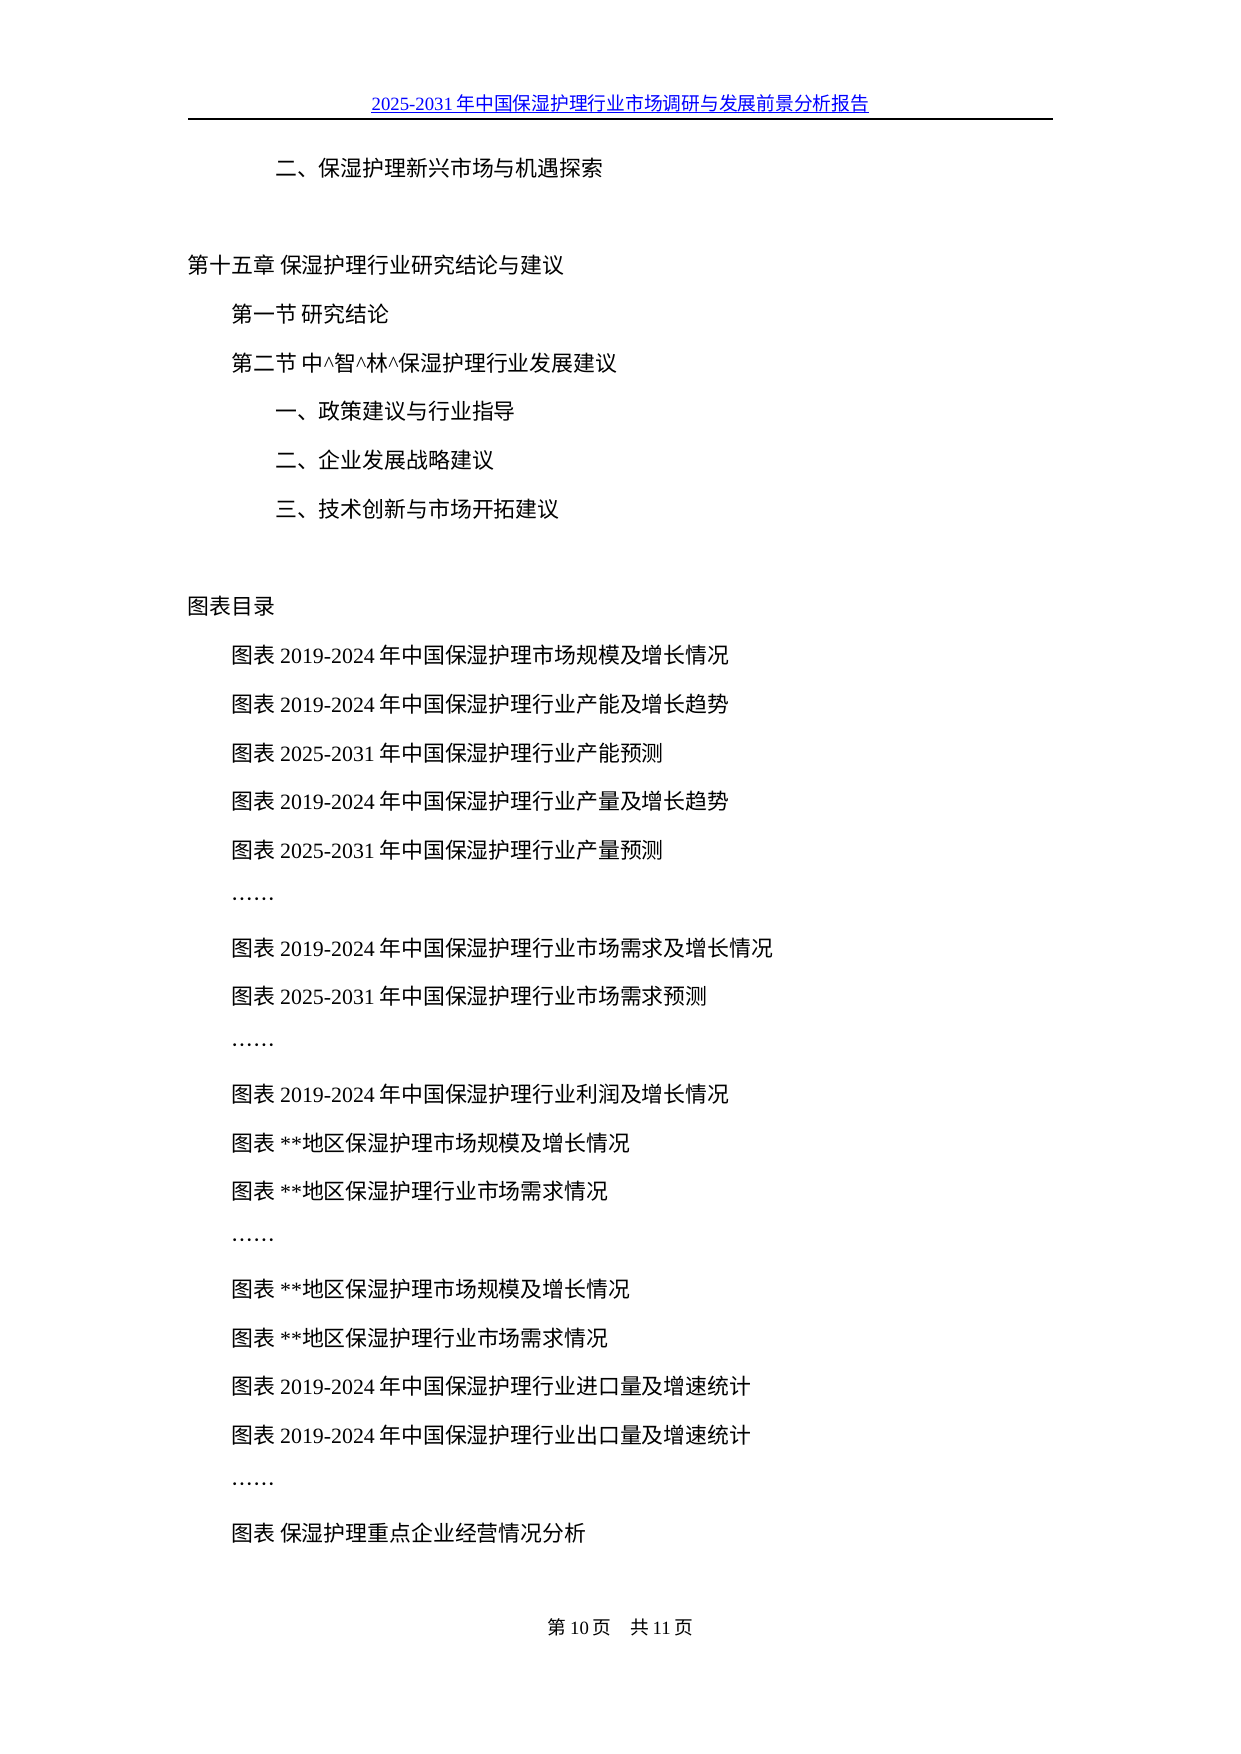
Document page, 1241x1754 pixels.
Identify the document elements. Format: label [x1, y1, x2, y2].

text [187, 150, 1053, 1548]
